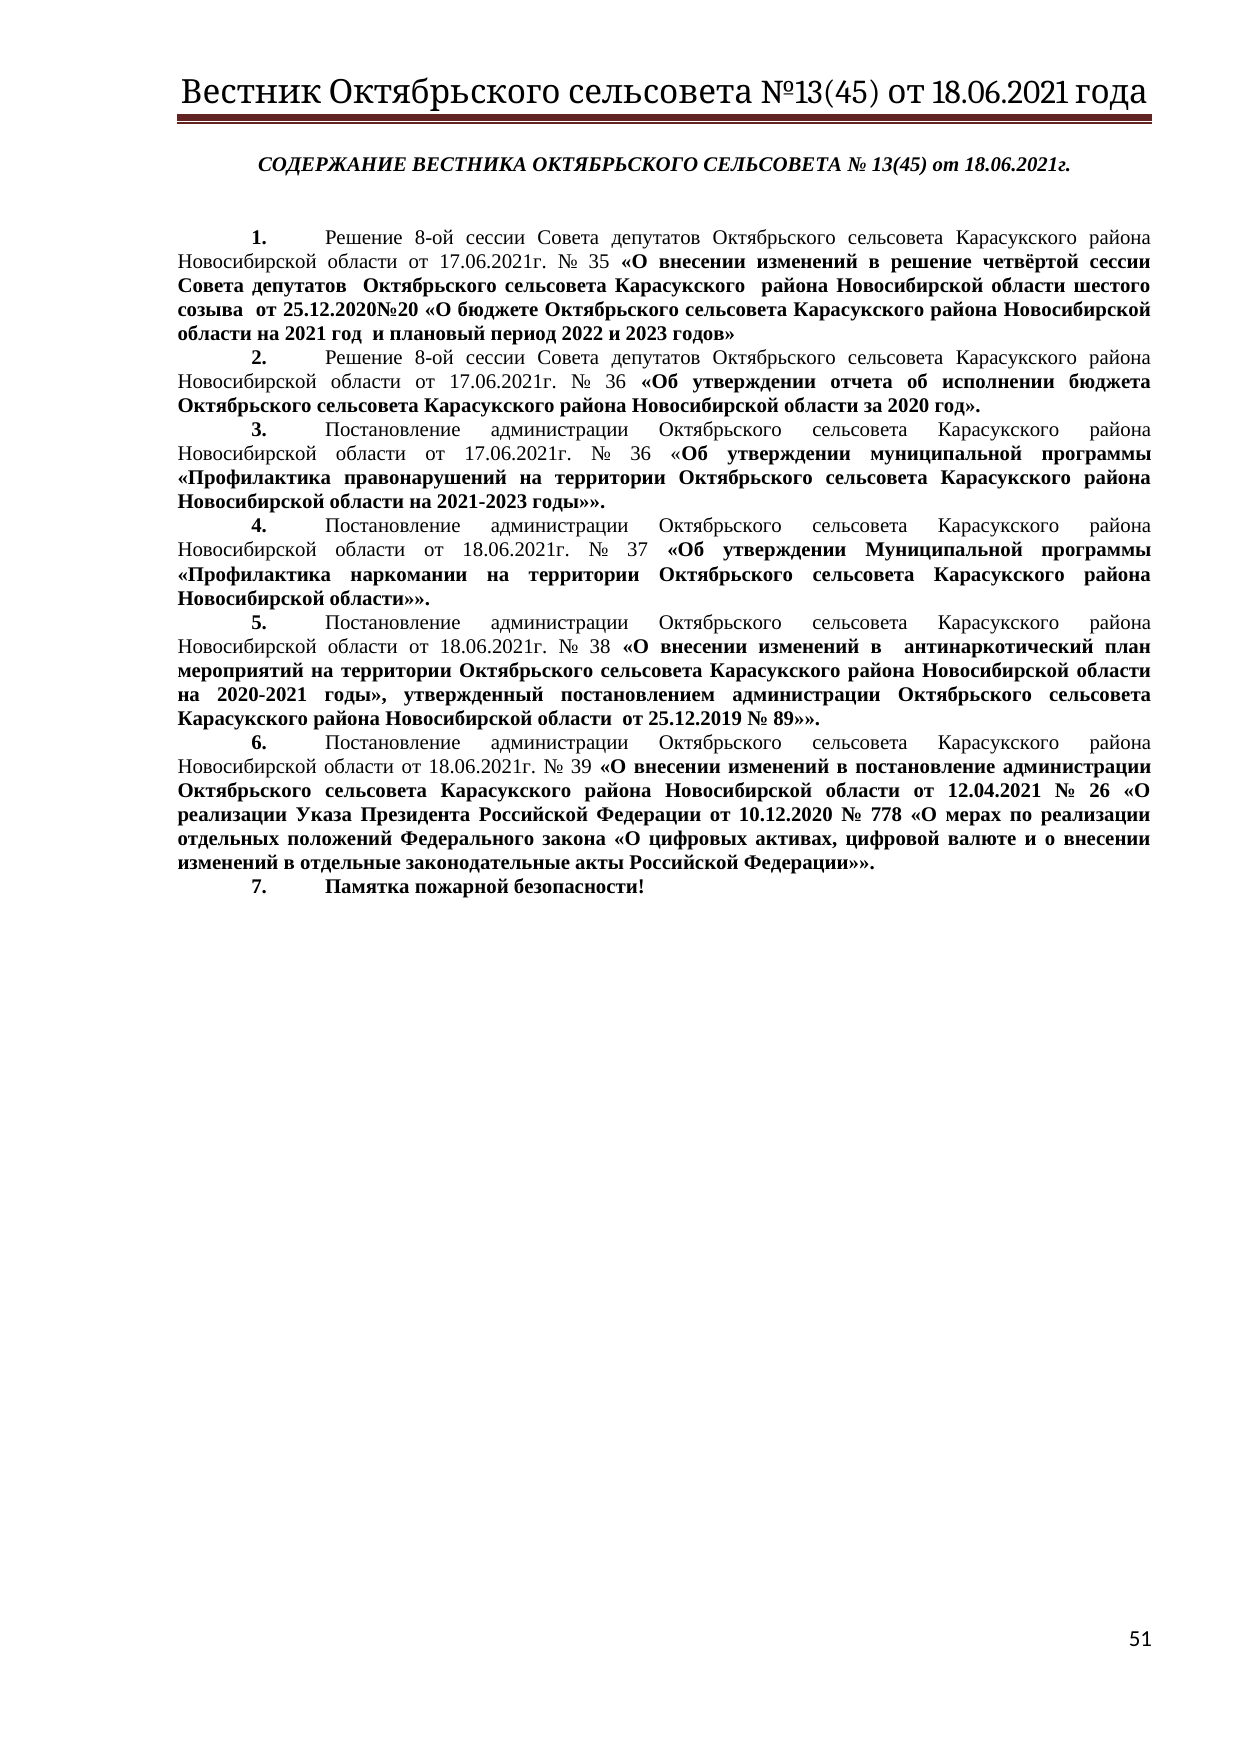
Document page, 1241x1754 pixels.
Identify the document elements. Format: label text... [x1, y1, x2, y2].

list Постановление администрации Октябрьского сельсовета Карасукского района Новосибирской области от 18.06.2021г. № 37 «Об утверждении Муниципальной программы «Профилактика наркомании на территории Октябрьского сельсовета Карасукского района Новосибирской области»». [177, 513, 1152, 609]
list Решение 8-ой сессии Совета депутатов Октябрьского сельсовета Карасукского района Новосибирской области от 17.06.2021г. № 36 «Об утверждении отчета об исполнении бюджета Октябрьского сельсовета Карасукского района Новосибирской области за 2020 год». [177, 345, 1152, 417]
text СОДЕРЖАНИЕ ВЕСТНИКА ОКТЯБРЬСКОГО СЕЛЬСОВЕТА № 13(45) от 18.06.2021г. [177, 152, 1152, 176]
list Решение 8-ой сессии Совета депутатов Октябрьского сельсовета Карасукского района Новосибирской области от 17.06.2021г. № 35 «О внесении изменений в решение четвёртой сессии Совета депутатов Октябрьского сельсовета Карасукского района Новосибирской области шестого созыва от 25.12.2020№20 «О бюджете Октябрьского сельсовета Карасукского района Новосибирской области на 2021 год и плановый период 2022 и 2023 годов» [177, 224, 1152, 345]
list Постановление администрации Октябрьского сельсовета Карасукского района Новосибирской области от 18.06.2021г. № 38 «О внесении изменений в антинаркотический план мероприятий на территории Октябрьского сельсовета Карасукского района Новосибирской области на 2020-2021 годы», утвержденный постановлением администрации Октябрьского сельсовета Карасукского района Новосибирской области от 25.12.2019 № 89»». [177, 609, 1152, 730]
list Постановление администрации Октябрьского сельсовета Карасукского района Новосибирской области от 18.06.2021г. № 39 «О внесении изменений в постановление администрации Октябрьского сельсовета Карасукского района Новосибирской области от 12.04.2021 № 26 «О реализации Указа Президента Российской Федерации от 10.12.2020 № 778 «О мерах по реализации отдельных положений Федерального закона «О цифровых активах, цифровой валюте и о внесении изменений в отдельные законодательные акты Российской Федерации»». [177, 730, 1152, 874]
list Постановление администрации Октябрьского сельсовета Карасукского района Новосибирской области от 17.06.2021г. № 36 «Об утверждении муниципальной программы «Профилактика правонарушений на территории Октябрьского сельсовета Карасукского района Новосибирской области на 2021-2023 годы»». [177, 417, 1152, 513]
list Памятка пожарной безопасности! [177, 874, 1152, 898]
